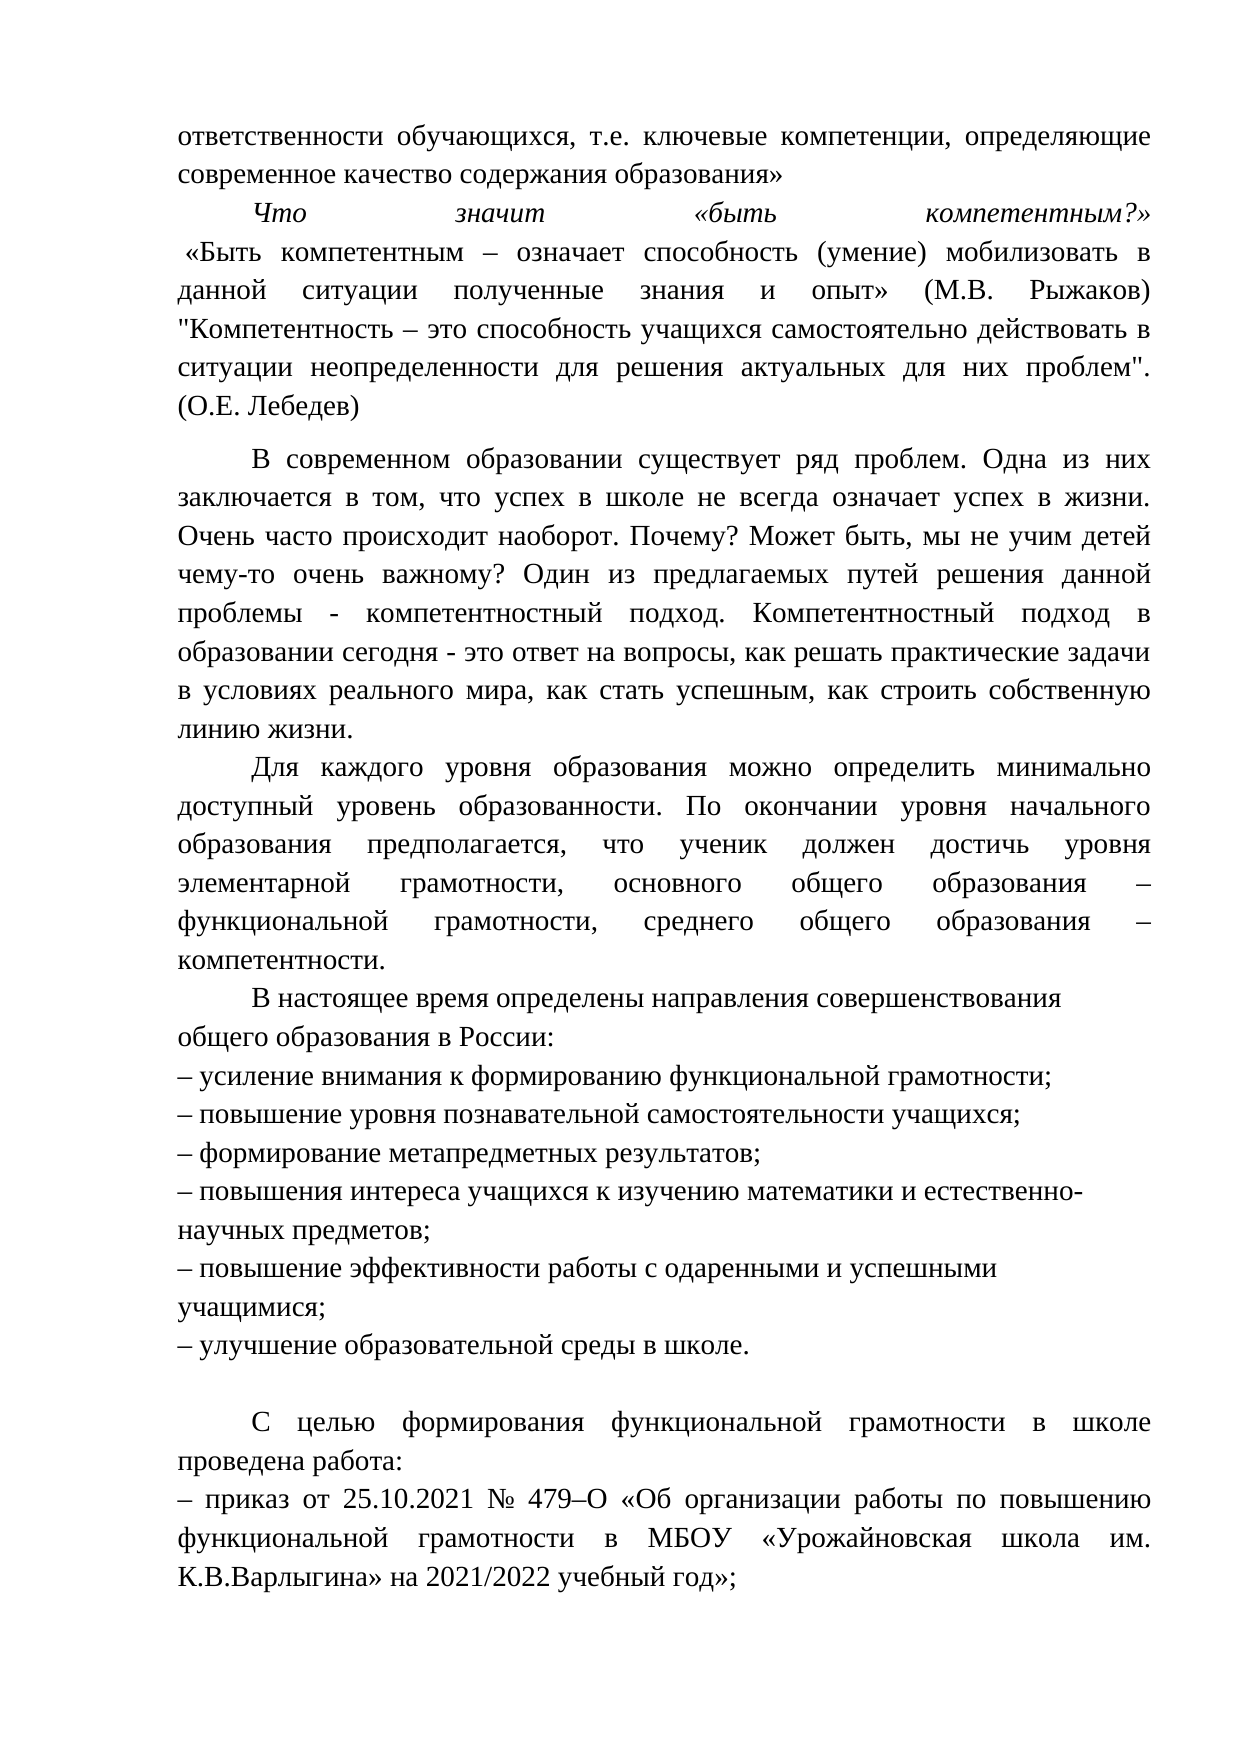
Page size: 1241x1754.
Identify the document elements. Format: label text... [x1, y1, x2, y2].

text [177, 118, 1152, 190]
text В настоящее время определены направления совершенствования общего образования в России: [177, 981, 1152, 1053]
text – формирование метапредметных результатов; [177, 1135, 1152, 1168]
text Для каждого уровня образования можно определить минимально доступный уровень образованности. По окончании уровня начального образования предполагается, что ученик должен достичь уровня элементарной грамотности, основного общего образования – функциональной грамотности, среднего общего образования – компетентности. [177, 749, 1152, 976]
text В современном образовании существует ряд проблем. Одна из них заключается в том, что успех в школе не всегда означает успех в жизни. Очень часто происходит наоборот. Почему? Может быть, мы не учим детей чему-то очень важному? Один из предлагаемых путей решения данной проблемы - компетентностный подход. Компетентностный подход в образовании сегодня - это ответ на вопросы, как решать практические задачи в условиях реального мира, как стать успешным, как строить собственную линию жизни. [177, 441, 1152, 744]
text С целью формирования функциональной грамотности в школе проведена работа: [177, 1404, 1152, 1477]
text Что значит «быть компетентным?» «Быть компетентным – означает способность (умение) мобилизовать в данной ситуации полученные знания и опыт» (М.В. Рыжаков) "Компетентность – это способность учащихся самостоятельно действовать в ситуации неопределенности для решения актуальных для них проблем". (О.Е. Лебедев) [177, 195, 1152, 421]
text – повышения интереса учащихся к изучению математики и естественно-научных предметов; [177, 1173, 1152, 1245]
text – повышение уровня познавательной самостоятельности учащихся; [177, 1096, 1152, 1130]
text – улучшение образовательной среды в школе. [177, 1327, 1152, 1361]
text – повышение эффективности работы с одаренными и успешными учащимися; [177, 1250, 1152, 1322]
text – приказ от 25.10.2021 № 479–О «Об организации работы по повышению функциональной грамотности в МБОУ «Урожайновская школа им. К.В.Варлыгина» на 2021/2022 учебный год»; [177, 1482, 1152, 1592]
text – усиление внимания к формированию функциональной грамотности; [177, 1058, 1152, 1091]
